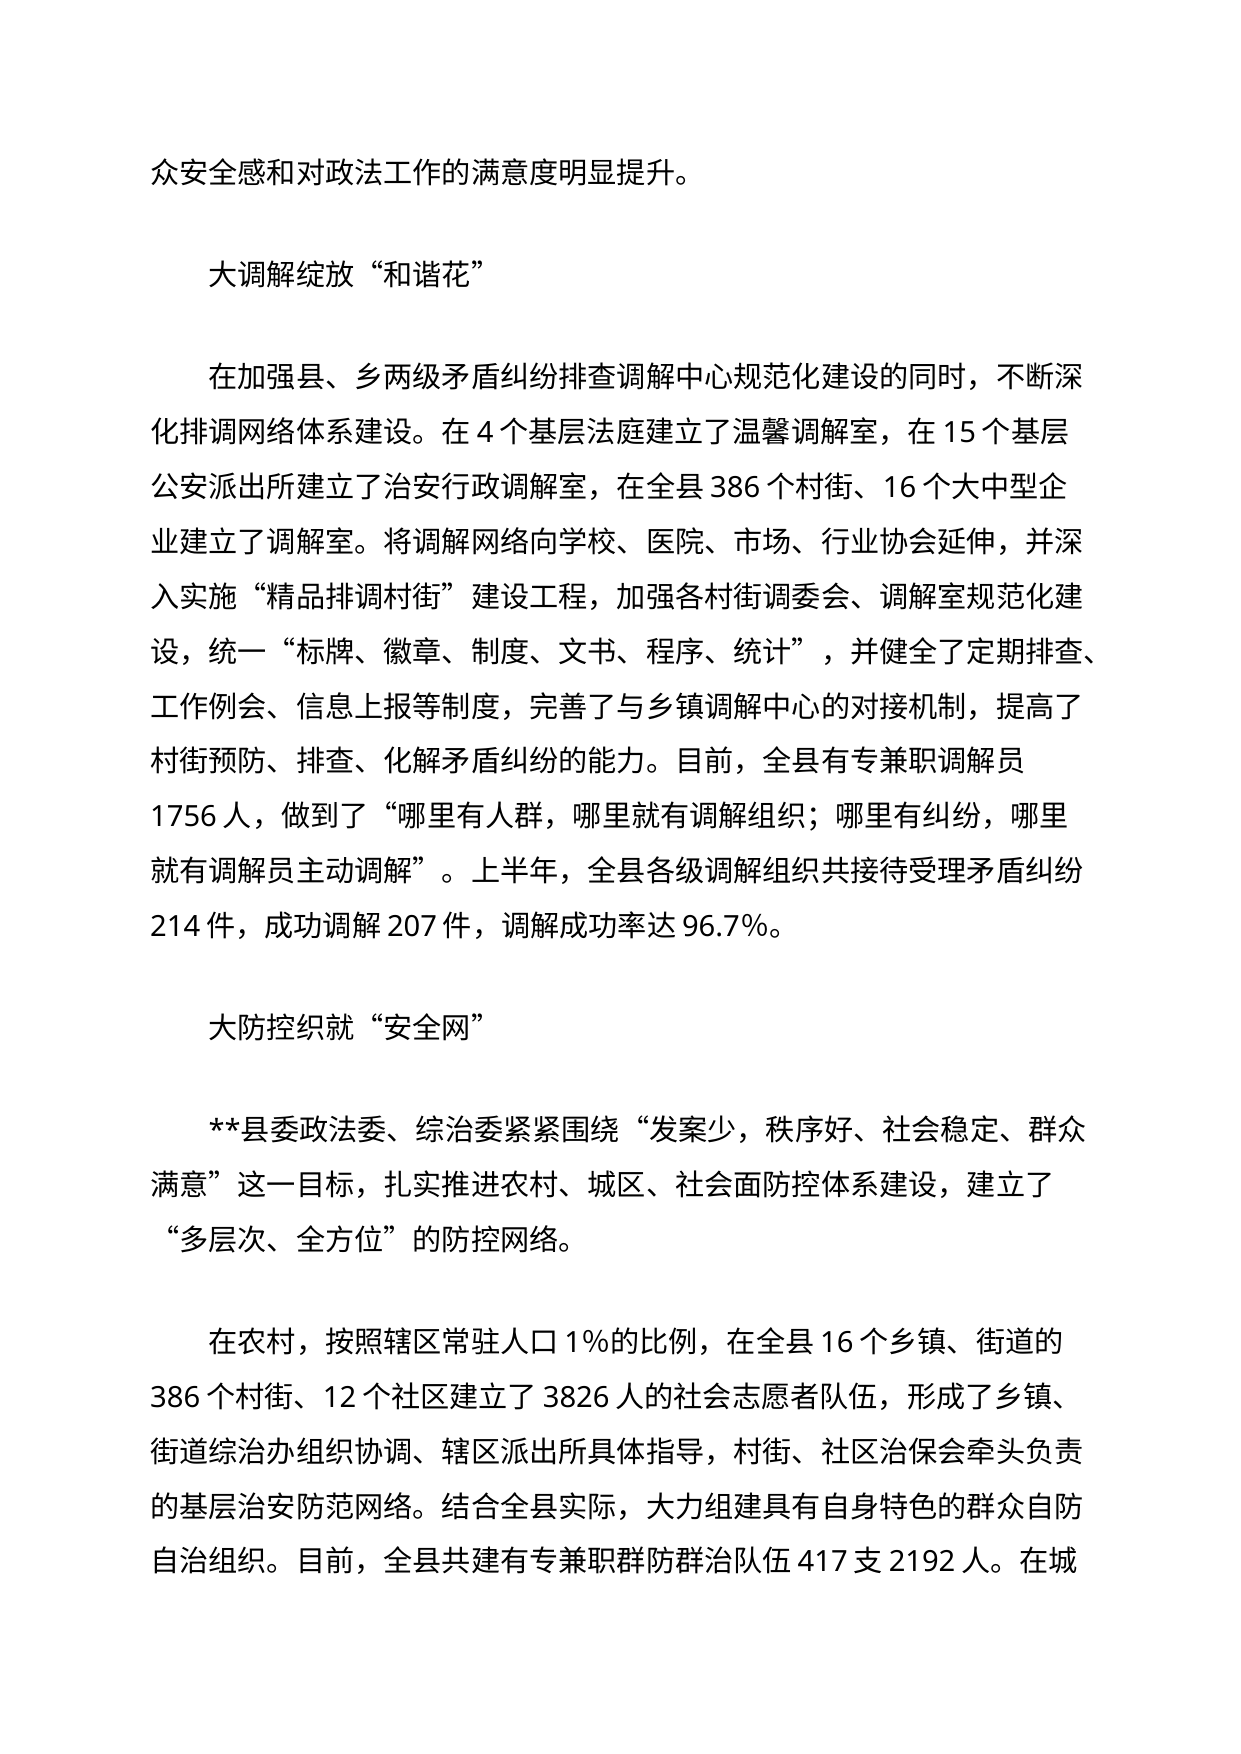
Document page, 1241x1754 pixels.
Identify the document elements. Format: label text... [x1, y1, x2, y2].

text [150, 150, 1090, 192]
text 大调解绽放“和谐花” [150, 252, 1090, 294]
text **县委政法委、综治委紧紧围绕“发案少，秩序好、社会稳定、群众满意”这一目标，扎实推进农村、城区、社会面防控体系建设，建立了“多层次、全方位”的防控网络。 [150, 1107, 1090, 1259]
text 大防控织就“安全网” [150, 1005, 1090, 1047]
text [150, 1318, 1090, 1580]
text 在加强县、乡两级矛盾纠纷排查调解中心规范化建设的同时，不断深化排调网络体系建设。在4个基层法庭建立了温馨调解室，在15个基层公安派出所建立了治安行政调解室，在全县386个村街、16个大中型企业建立了调解室。将调解网络向学校、医院、市场、行业协会延伸，并深入实施“精品排调村街”建设工程，加强各村街调委会、调解室规范化建设，统一“标牌、徽章、制度、文书、程序、统计”，并健全了定期排查、工作例会、信息上报等制度，完善了与乡镇调解中心的对接机制，提高了村街预防、排查、化解矛盾纠纷的能力。目前，全县有专兼职调解员1756人，做到了“哪里有人群，哪里就有调解组织；哪里有纠纷，哪里就有调解员主动调解”。上半年，全县各级调解组织共接待受理矛盾纠纷214件，成功调解207件，调解成功率达96.7％。 [150, 353, 1090, 945]
